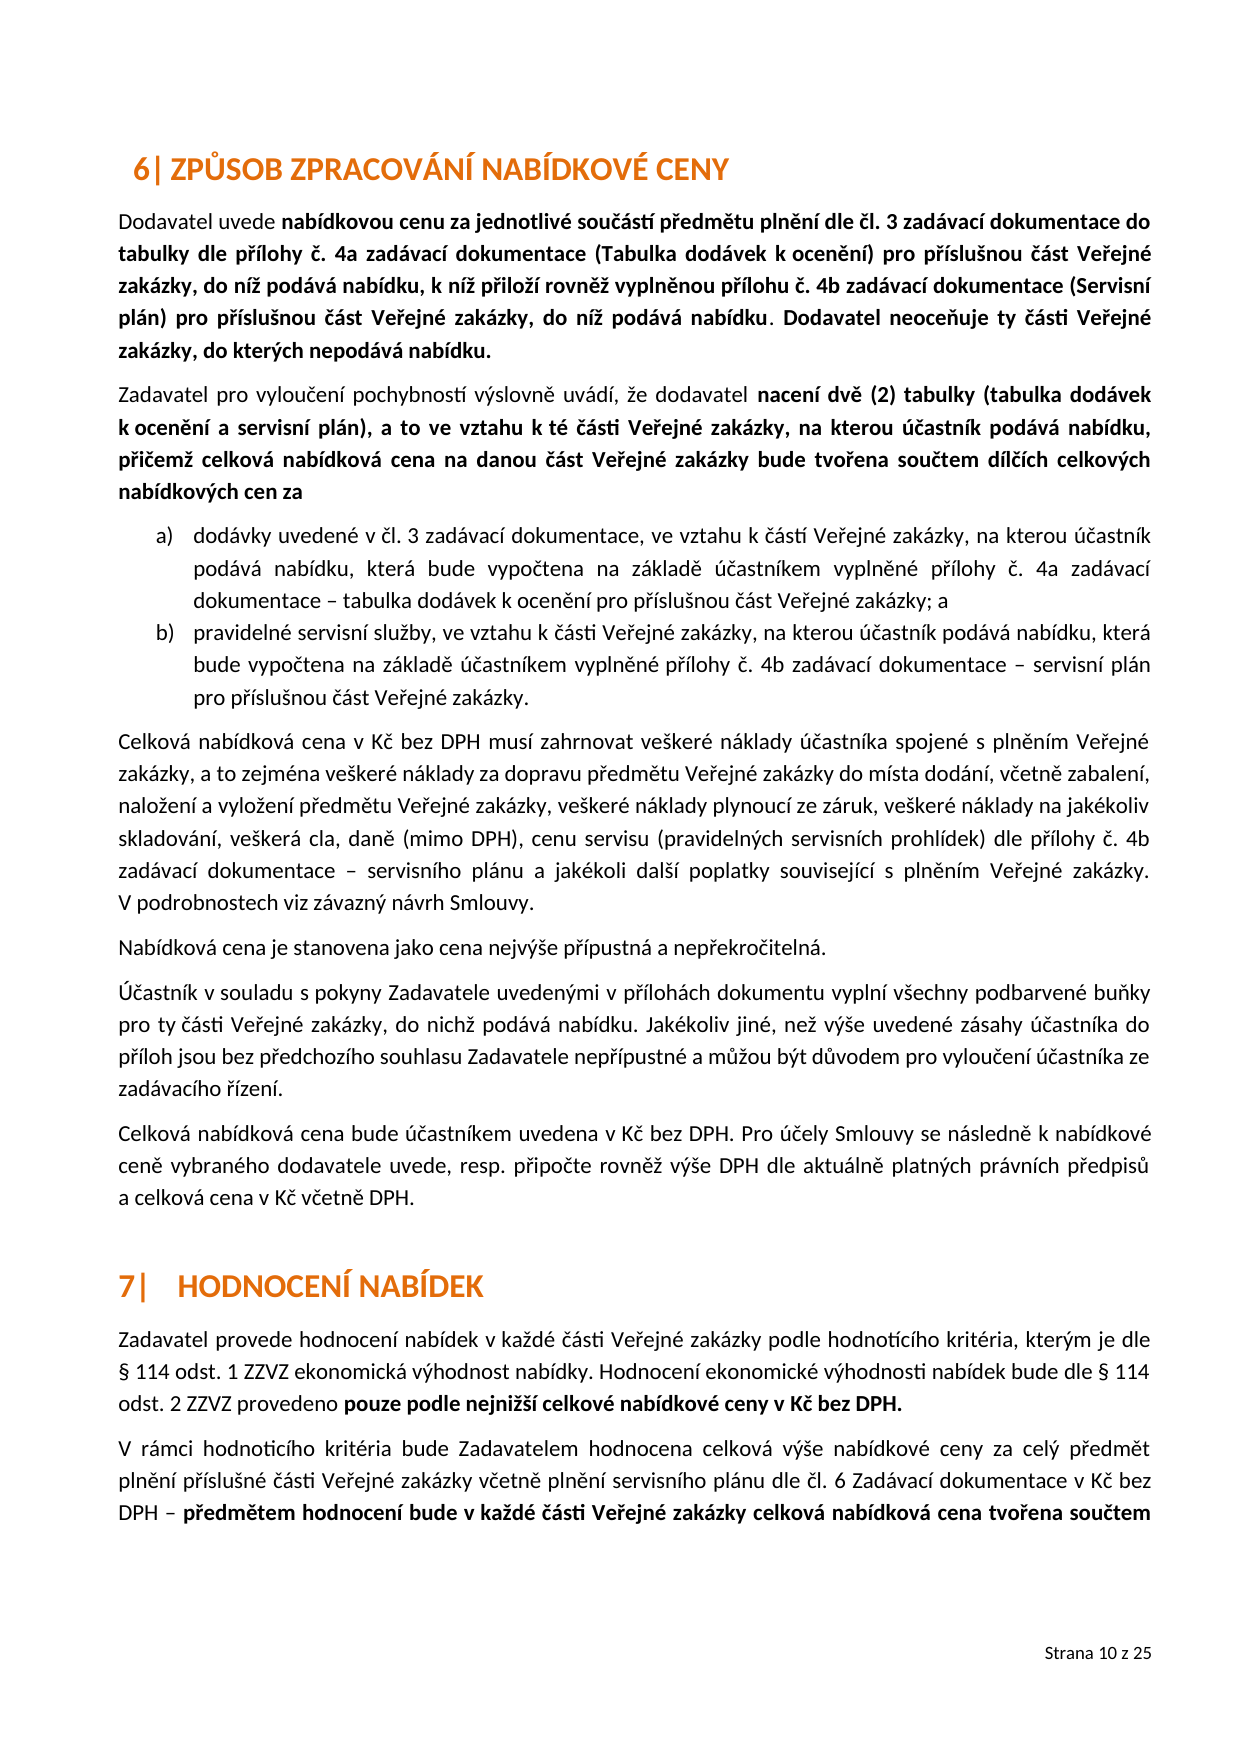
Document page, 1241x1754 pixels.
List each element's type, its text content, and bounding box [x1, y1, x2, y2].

subtitle ZPŮSOB ZPRACOVÁNÍ NABÍDKOVÉ CENY [133, 148, 1152, 188]
text Zadavatel pro vyloučení pochybností výslovně uvádí, že dodavatel nacení dvě (2) tabulky (tabulka dodávek k ocenění a servisní plán), a to ve vztahu k té části Veřejné zakázky, na kterou účastník podává nabídku, přičemž celková nabídková cena na danou část Veřejné zakázky bude tvořena součtem dílčích celkových nabídkových cen za [118, 380, 1152, 505]
subtitle HODNOCENÍ NABÍDEK [118, 1265, 1152, 1306]
text Zadavatel provede hodnocení nabídek v každé části Veřejné zakázky podle hodnotícího kritéria, kterým je dle § 114 odst. 1 ZZVZ ekonomická výhodnost nabídky. Hodnocení ekonomické výhodnosti nabídek bude dle § 114 odst. 2 ZZVZ provedeno pouze podle nejnižší celkové nabídkové ceny v Kč bez DPH. [118, 1325, 1152, 1417]
text Celková nabídková cena bude účastníkem uvedena v Kč bez DPH. Pro účely Smlouvy se následně k nabídkové ceně vybraného dodavatele uvede, resp. připočte rovněž výše DPH dle aktuálně platných právních předpisů a celková cena v Kč včetně DPH. [118, 1119, 1152, 1211]
text Účastník v souladu s pokyny Zadavatele uvedenými v přílohách dokumentu vyplní všechny podbarvené buňky pro ty části Veřejné zakázky, do nichž podává nabídku. Jakékoliv jiné, než výše uvedené zásahy účastníka do příloh jsou bez předchozího souhlasu Zadavatele nepřípustné a můžou být důvodem pro vyloučení účastníka ze zadávacího řízení. [118, 978, 1152, 1102]
text Celková nabídková cena v Kč bez DPH musí zahrnovat veškeré náklady účastníka spojené s plněním Veřejné zakázky, a to zejména veškeré náklady za dopravu předmětu Veřejné zakázky do místa dodání, včetně zabalení, naložení a vyložení předmětu Veřejné zakázky, veškeré náklady plynoucí ze záruk, veškeré náklady na jakékoliv skladování, veškerá cla, daně (mimo DPH), cenu servisu (pravidelných servisních prohlídek) dle přílohy č. 4b zadávací dokumentace – servisního plánu a jakékoli další poplatky související s plněním Veřejné zakázky. V podrobnostech viz závazný návrh Smlouvy. [118, 727, 1152, 916]
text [118, 1434, 1152, 1526]
text Dodavatel uvede nabídkovou cenu za jednotlivé součástí předmětu plnění dle čl. 3 zadávací dokumentace do tabulky dle přílohy č. 4a zadávací dokumentace (Tabulka dodávek k ocenění) pro příslušnou část Veřejné zakázky, do níž podává nabídku, k níž přiloží rovněž vyplněnou přílohu č. 4b zadávací dokumentace (Servisní plán) pro příslušnou část Veřejné zakázky, do níž podává nabídku. Dodavatel neoceňuje ty části Veřejné zakázky, do kterých nepodává nabídku. [118, 207, 1152, 364]
list pravidelné servisní služby, ve vztahu k části Veřejné zakázky, na kterou účastník podává nabídku, která bude vypočtena na základě účastníkem vyplněné přílohy č. 4b zadávací dokumentace – servisní plán pro příslušnou část Veřejné zakázky. [156, 618, 1152, 711]
list dodávky uvedené v čl. 3 zadávací dokumentace, ve vztahu k částí Veřejné zakázky, na kterou účastník podává nabídku, která bude vypočtena na základě účastníkem vyplněné přílohy č. 4a zadávací dokumentace – tabulka dodávek k ocenění pro příslušnou část Veřejné zakázky; a [156, 522, 1152, 614]
text Nabídková cena je stanovena jako cena nejvýše přípustná a nepřekročitelná. [118, 933, 1152, 961]
